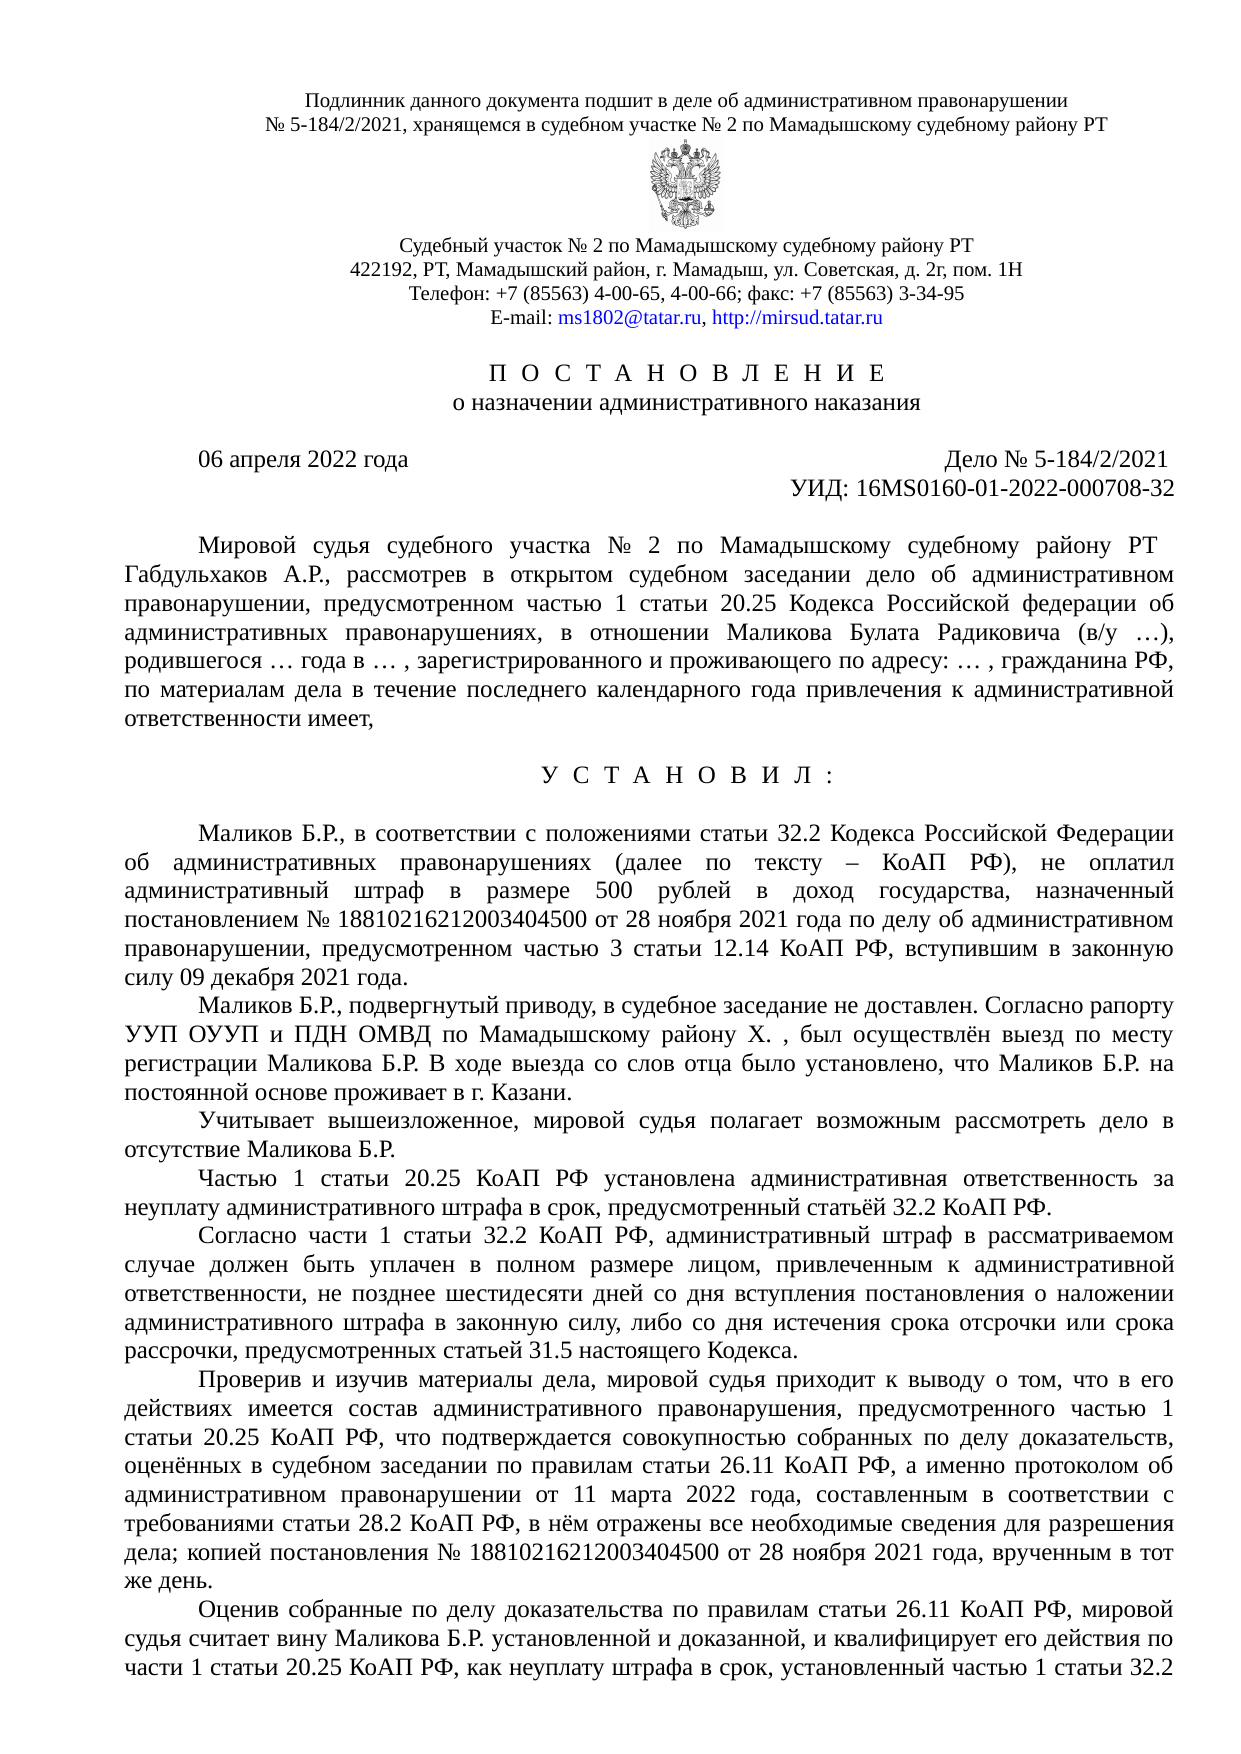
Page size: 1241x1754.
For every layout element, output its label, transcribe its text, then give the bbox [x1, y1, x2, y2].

text E-mail: ms1802@tatar.ru, http://mirsud.tatar.ru [124, 305, 1175, 329]
text УИД: 16MS0160-01-2022-000708-32 [124, 473, 1175, 502]
text ПОСТАНОВЛЕНИЕ [124, 358, 1175, 387]
text УСТАНОВИЛ: [124, 760, 1175, 789]
text Маликов Б.Р., подвергнутый приводу, в судебное заседание не доставлен. Согласно рапорту УУП ОУУП и ПДН ОМВД по Мамадышскому району Х. , был осуществлён выезд по месту регистрации Маликова Б.Р. В ходе выезда со слов отца было установлено, что Маликов Б.Р. на постоянной основе проживает в г. Казани. [124, 990, 1175, 1105]
text Учитывает вышеизложенное, мировой судья полагает возможным рассмотреть дело в отсутствие Маликова Б.Р. [124, 1105, 1175, 1163]
text 422192, РТ, Мамадышский район, г. Мамадыш, ул. Советская, д. 2г, пом. 1Н [124, 257, 1175, 281]
text Мировой судья судебного участка № 2 по Мамадышскому судебному району РТ Габдульхаков А.Р., рассмотрев в открытом судебном заседании дело об административном правонарушении, предусмотренном частью 1 статьи 20.25 Кодекса Российской федерации об административных правонарушениях, в отношении Маликова Булата Радиковича (в/у …), родившегося … года в … , зарегистрированного и проживающего по адресу: … , гражданина РФ, по материалам дела в течение последнего календарного года привлечения к административной ответственности имеет, [124, 530, 1175, 732]
text Согласно части 1 статьи 32.2 КоАП РФ, административный штраф в рассматриваемом случае должен быть уплачен в полном размере лицом, привлеченным к административной ответственности, не позднее шестидесяти дней со дня вступления постановления о наложении административного штрафа в законную силу, либо со дня истечения срока отсрочки или срока рассрочки, предусмотренных статьей 31.5 настоящего Кодекса. [124, 1220, 1175, 1364]
text Подлинник данного документа подшит в деле об административном правонарушении [124, 88, 1175, 112]
text Телефон: +7 (85563) 4-00-65, 4-00-66; факс: +7 (85563) 3-34-95 [124, 281, 1175, 305]
text Проверив и изучив материалы дела, мировой судья приходит к выводу о том, что в его действиях имеется состав административного правонарушения, предусмотренного частью 1 статьи 20.25 КоАП РФ, что подтверждается совокупностью собранных по делу доказательств, оценённых в судебном заседании по правилам статьи 26.11 КоАП РФ, а именно протоколом об административном правонарушении от 11 марта 2022 года, составленным в соответствии с требованиями статьи 28.2 КоАП РФ, в нём отражены все необходимые сведения для разрешения дела; копией постановления № 18810216212003404500 от 28 ноября 2021 года, врученным в тот же день. [124, 1364, 1175, 1594]
text о назначении административного наказания [124, 387, 1175, 415]
text Маликов Б.Р., в соответствии с положениями статьи 32.2 Кодекса Российской Федерации об административных правонарушениях (далее по тексту – КоАП РФ), не оплатил административный штраф в размере 500 рублей в доход государства, назначенный постановлением № 18810216212003404500 от 28 ноября 2021 года по делу об административном правонарушении, предусмотренном частью 3 статьи 12.14 КоАП РФ, вступившим в законную силу 09 декабря 2021 года. [124, 818, 1175, 990]
picture [649, 135, 724, 233]
text Частью 1 статьи 20.25 КоАП РФ установлена административная ответственность за неуплату административного штрафа в срок, предусмотренный статьёй 32.2 КоАП РФ. [124, 1163, 1175, 1220]
text 06 апреля 2022 года Дело № 5-184/2/2021 [124, 444, 1175, 473]
text № 5-184/2/2021, хранящемся в судебном участке № 2 по Мамадышскому судебному району РТ [124, 112, 1175, 136]
text Судебный участок № 2 по Мамадышскому судебному району РТ [124, 233, 1175, 257]
